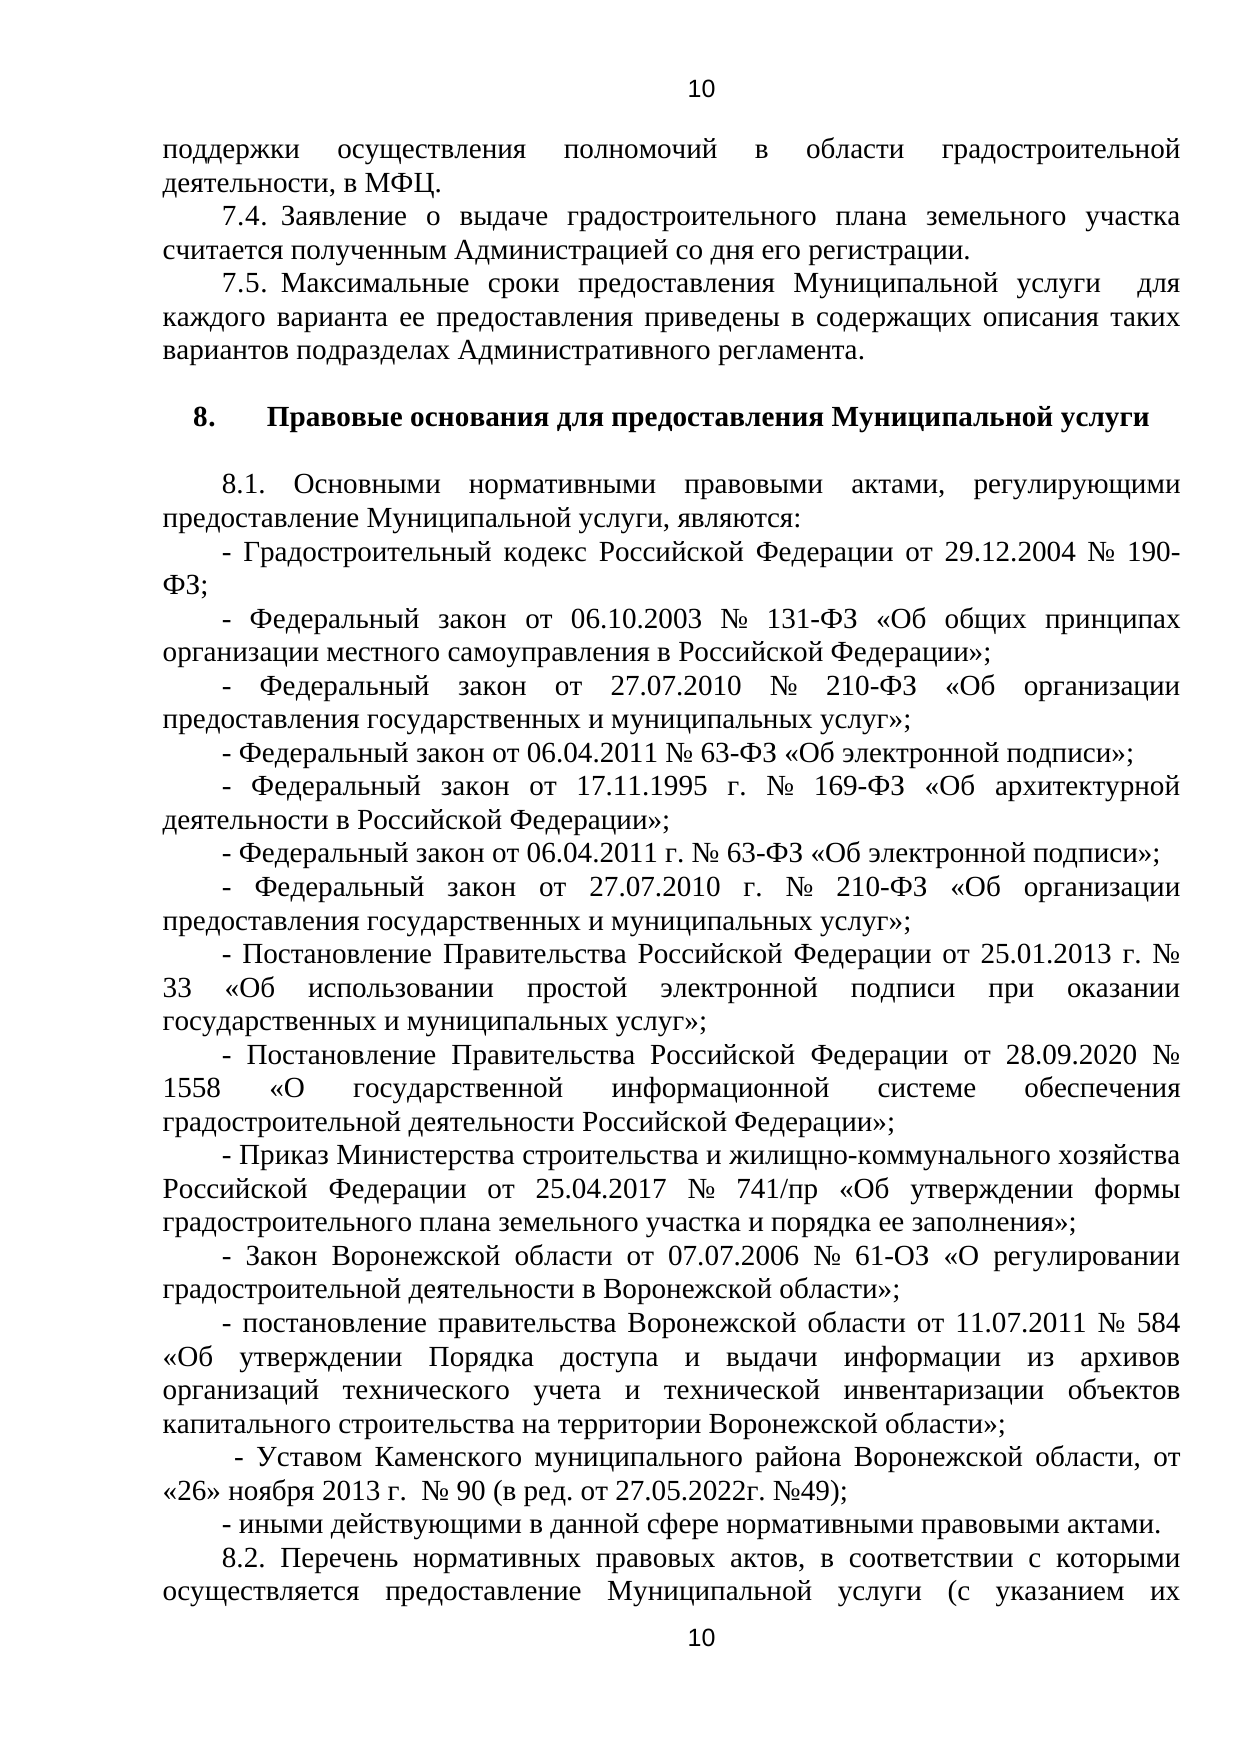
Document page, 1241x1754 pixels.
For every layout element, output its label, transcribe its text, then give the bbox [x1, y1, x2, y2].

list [162, 131, 1181, 198]
list Правовые основания для предоставления Муниципальной услуги [162, 399, 1181, 433]
text - Федеральный закон от 06.04.2011 № 63-ФЗ «Об электронной подписи»; [162, 735, 1181, 768]
text - Федеральный закон от 17.11.1995 г. № 169-ФЗ «Об архитектурной деятельности в Российской Федерации»; [162, 768, 1181, 836]
text - постановление правительства Воронежской области от 11.07.2011 № 584 «Об утверждении Порядка доступа и выдачи информации из архивов организаций технического учета и технической инвентаризации объектов капитального строительства на территории Воронежской области»; [162, 1305, 1181, 1439]
text - Уставом Каменского муниципального района Воронежской области, от «26» ноября 2013 г. № 90 (в ред. от 27.05.2022г. №49); [162, 1439, 1181, 1506]
text 8.1. Основными нормативными правовыми актами, регулирующими предоставление Муниципальной услуги, являются: [162, 467, 1181, 534]
text - иными действующими в данной сфере нормативными правовыми актами. [162, 1506, 1181, 1540]
text - Закон Воронежской области от 07.07.2006 № 61-ОЗ «О регулировании градостроительной деятельности в Воронежской области»; [162, 1238, 1181, 1305]
text - Градостроительный кодекс Российской Федерации от 29.12.2004 № 190-ФЗ; [162, 534, 1181, 601]
text - Постановление Правительства Российской Федерации от 25.01.2013 г. № 33 «Об использовании простой электронной подписи при оказании государственных и муниципальных услуг»; [162, 936, 1181, 1037]
text - Постановление Правительства Российской Федерации от 28.09.2020 № 1558 «О государственной информационной системе обеспечения градостроительной деятельности Российской Федерации»; [162, 1037, 1181, 1137]
text - Федеральный закон от 06.10.2003 № 131-ФЗ «Об общих принципах организации местного самоуправления в Российской Федерации»; [162, 601, 1181, 668]
text - Федеральный закон от 06.04.2011 г. № 63-ФЗ «Об электронной подписи»; [162, 836, 1181, 869]
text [162, 1540, 1181, 1607]
text - Приказ Министерства строительства и жилищно-коммунального хозяйства Российской Федерации от 25.04.2017 № 741/пр «Об утверждении формы градостроительного плана земельного участка и порядка ее заполнения»; [162, 1137, 1181, 1238]
text - Федеральный закон от 27.07.2010 г. № 210-ФЗ «Об организации предоставления государственных и муниципальных услуг»; [162, 869, 1181, 936]
list Заявление о выдаче градостроительного плана земельного участка считается полученным Администрацией со дня его регистрации. [162, 198, 1181, 265]
list Максимальные сроки предоставления Муниципальной услуги для каждого варианта ее предоставления приведены в содержащих описания таких вариантов подразделах Административного регламента. [162, 265, 1181, 366]
text - Федеральный закон от 27.07.2010 № 210-ФЗ «Об организации предоставления государственных и муниципальных услуг»; [162, 668, 1181, 735]
